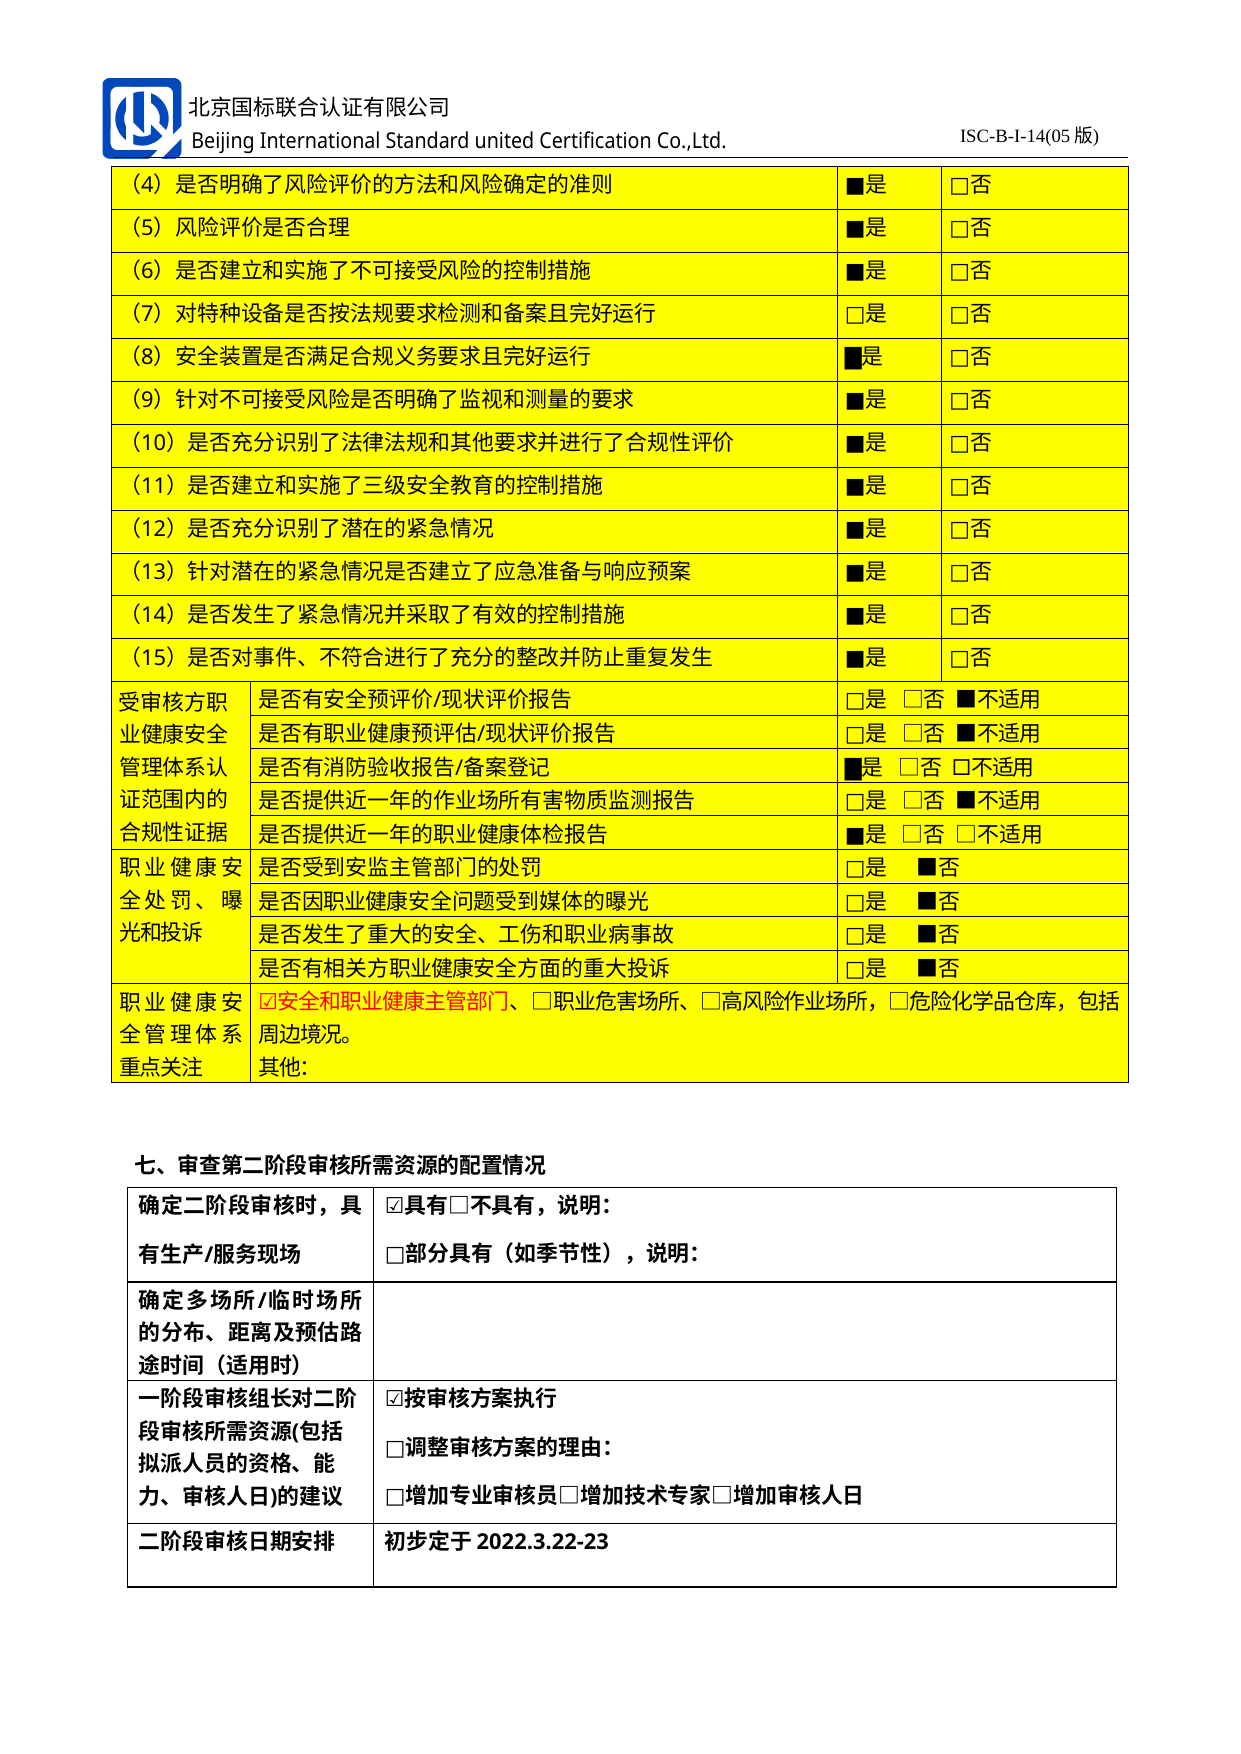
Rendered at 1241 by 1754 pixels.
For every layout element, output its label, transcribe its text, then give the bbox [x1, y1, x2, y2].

table_cell ☑安全和职业健康主管部门、□职业危害场所、□高风险作业场所，□危险化学品仓库，包括周边境况。 其他： [251, 984, 1128, 1082]
table_cell ■是 [838, 468, 941, 509]
table_cell ■是 □否 □不适用 [838, 816, 1128, 849]
table_header ☑具有□不具有，说明： □部分具有（如季节性），说明： [374, 1188, 1116, 1281]
table_cell （13）针对潜在的紧急情况是否建立了应急准备与响应预案 [112, 554, 837, 595]
table_cell □是 □否 ■不适用 [838, 682, 1128, 715]
table_cell ▇是 [838, 339, 941, 381]
table_cell 是否有消防验收报告/备案登记 [251, 749, 837, 782]
table_cell ☑按审核方案执行 □调整审核方案的理由： □增加专业审核员□增加技术专家□增加审核人日 [374, 1381, 1116, 1523]
table_cell 是否有安全预评价/现状评价报告 [251, 682, 837, 715]
table_cell 是否发生了重大的安全、工伤和职业病事故 [251, 917, 837, 949]
table_cell （5）风险评价是否合理 [112, 210, 837, 252]
table_cell ■是 [838, 253, 941, 295]
table_cell ■是 [838, 167, 941, 209]
table_cell □是 ■否 [838, 850, 1128, 882]
table_cell □否 [942, 554, 1128, 595]
table_cell ■是 [838, 639, 941, 681]
table_cell ■是 [838, 210, 941, 252]
table_cell ■是 [838, 382, 941, 424]
table_cell ■是 [838, 596, 941, 638]
table_cell 是否有相关方职业健康安全方面的重大投诉 [251, 951, 837, 983]
table_cell （14）是否发生了紧急情况并采取了有效的控制措施 [112, 596, 837, 638]
table_cell 受审核方职业健康安全管理体系认证范围内的合规性证据 [112, 682, 250, 849]
table_cell （8）安全装置是否满足合规义务要求且完好运行 [112, 339, 837, 381]
table_cell □否 [942, 167, 1128, 209]
table_cell □否 [942, 425, 1128, 467]
table_cell □是 □否 ■不适用 [838, 716, 1128, 748]
table_cell 职业健康安全处罚、曝光和投诉 [112, 850, 250, 983]
table_cell 确定多场所/临时场所的分布、距离及预估路途时间（适用时） [128, 1283, 373, 1380]
table_cell 是否提供近一年的职业健康体检报告 [251, 816, 837, 849]
table_cell 是否有职业健康预评估/现状评价报告 [251, 716, 837, 748]
table_cell 是否提供近一年的作业场所有害物质监测报告 [251, 783, 837, 815]
table_cell （10）是否充分识别了法律法规和其他要求并进行了合规性评价 [112, 425, 837, 467]
table_cell □是 [838, 296, 941, 338]
table_cell □否 [942, 639, 1128, 681]
table_cell □是 ■否 [838, 884, 1128, 916]
table_cell □是 □否 ■不适用 [838, 783, 1128, 815]
table_cell （4）是否明确了风险评价的方法和风险确定的准则 [112, 167, 837, 209]
table_cell （15）是否对事件、不符合进行了充分的整改并防止重复发生 [112, 639, 837, 681]
table_cell □否 [942, 596, 1128, 638]
table_cell □否 [942, 296, 1128, 338]
table_cell ■是 [838, 425, 941, 467]
table_cell （11）是否建立和实施了三级安全教育的控制措施 [112, 468, 837, 509]
table_cell 是否因职业健康安全问题受到媒体的曝光 [251, 884, 837, 916]
table_cell □是 ■否 [838, 917, 1128, 949]
text 七、审查第二阶段审核所需资源的配置情况 [112, 1148, 1128, 1180]
table_cell □是 ■否 [838, 951, 1128, 983]
table_cell ■是 [838, 554, 941, 595]
table_header 确定二阶段审核时，具有生产/服务现场 [128, 1188, 373, 1281]
table_cell （12）是否充分识别了潜在的紧急情况 [112, 511, 837, 552]
table_cell 二阶段审核日期安排 [128, 1524, 373, 1586]
table_cell [374, 1283, 1116, 1380]
table_cell □否 [942, 511, 1128, 552]
table_cell （9）针对不可接受风险是否明确了监视和测量的要求 [112, 382, 837, 424]
table_cell ■是 [838, 511, 941, 552]
table_cell 是否受到安监主管部门的处罚 [251, 850, 837, 882]
table_cell □否 [942, 210, 1128, 252]
table_cell □否 [942, 468, 1128, 509]
table_cell 一阶段审核组长对二阶段审核所需资源(包括拟派人员的资格、能力、审核人日)的建议 [128, 1381, 373, 1523]
table_cell □否 [942, 253, 1128, 295]
table_cell □否 [942, 382, 1128, 424]
table_cell 职业健康安全管理体系重点关注 [112, 984, 250, 1082]
table_cell （6）是否建立和实施了不可接受风险的控制措施 [112, 253, 837, 295]
table_cell □否 [942, 339, 1128, 381]
picture [102, 78, 182, 159]
table_cell 初步定于2022.3.22-23 [374, 1524, 1116, 1586]
table_cell ▇是 □否 不适用 [838, 749, 1128, 782]
table_cell （7）对特种设备是否按法规要求检测和备案且完好运行 [112, 296, 837, 338]
